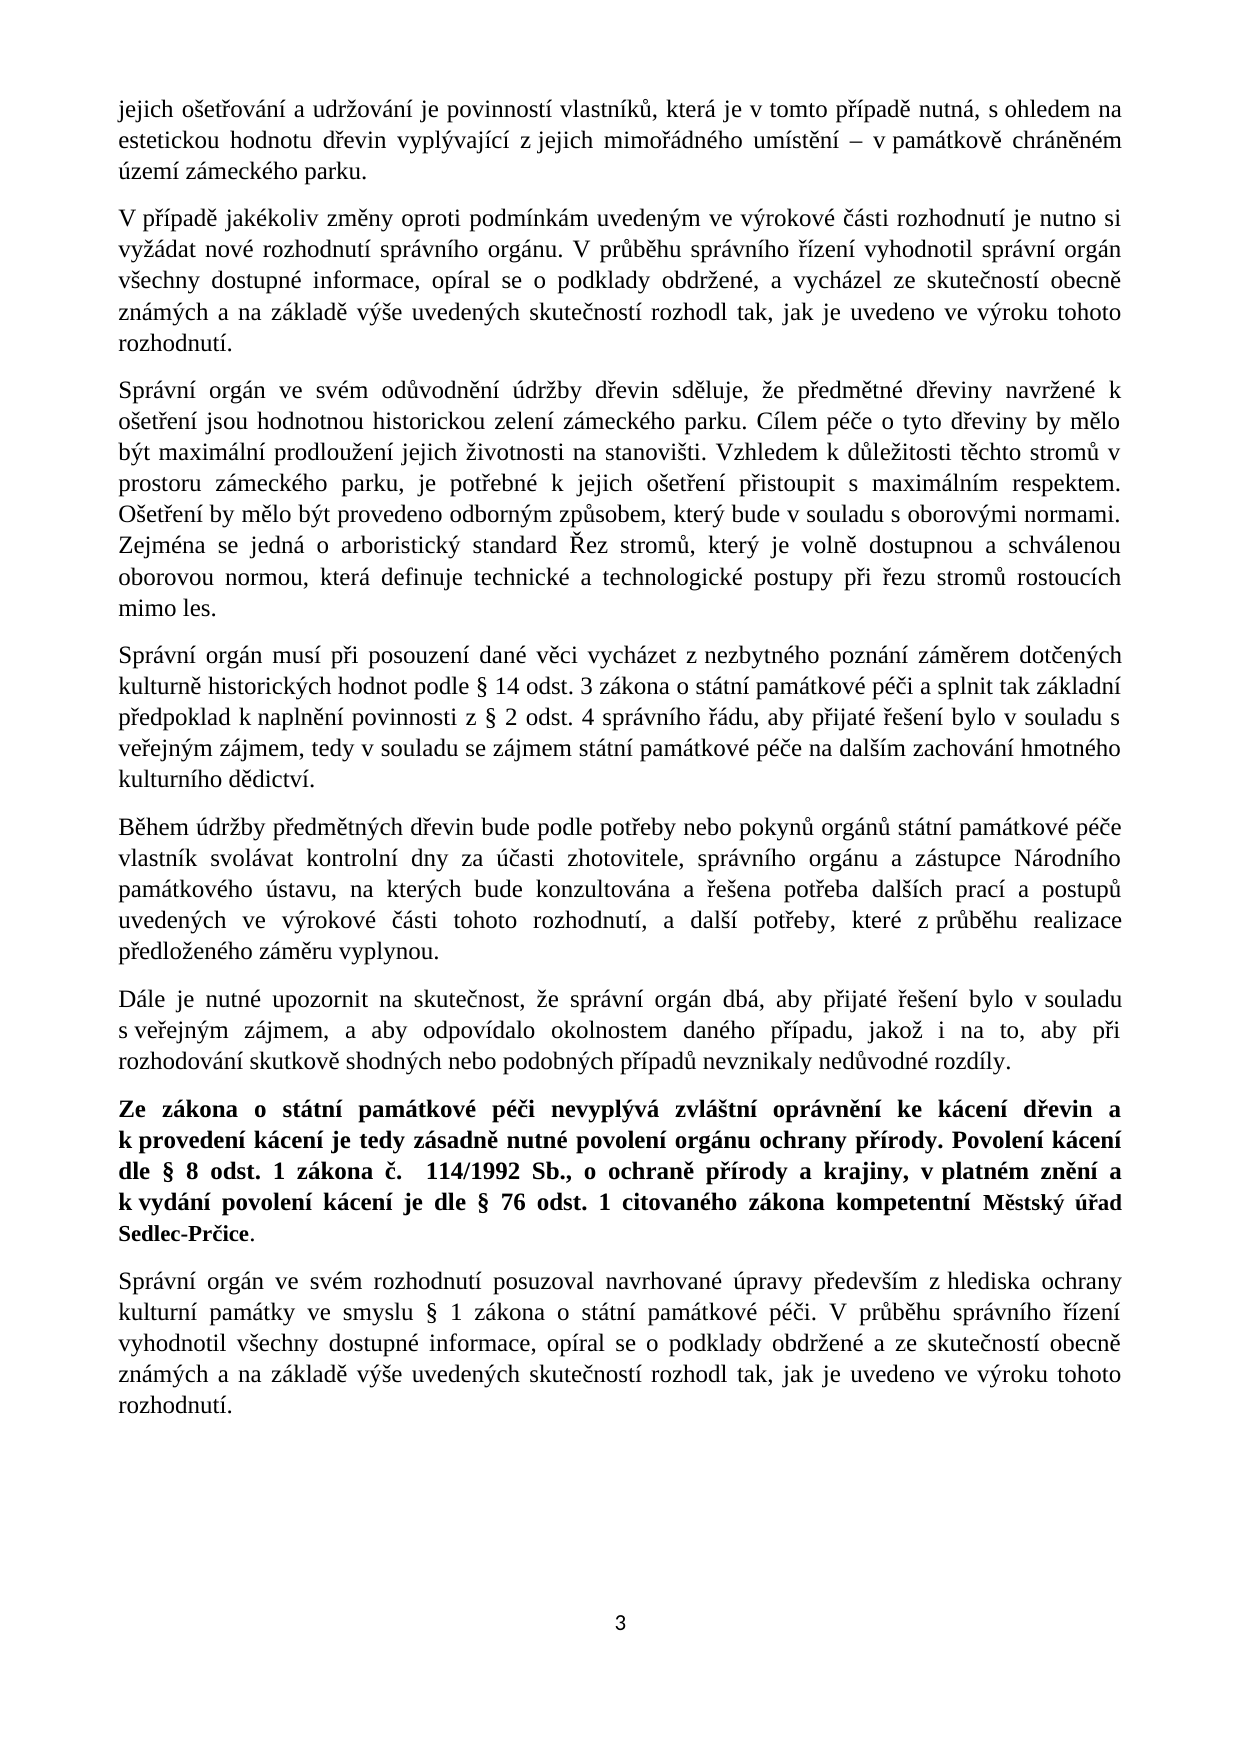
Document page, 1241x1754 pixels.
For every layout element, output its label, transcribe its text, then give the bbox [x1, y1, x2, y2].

text Správní orgán ve svém odůvodnění údržby dřevin sděluje, že předmětné dřeviny navržené k ošetření jsou hodnotnou historickou zelení zámeckého parku. Cílem péče o tyto dřeviny by mělo být maximální prodloužení jejich životnosti na stanovišti. Vzhledem k důležitosti těchto stromů v prostoru zámeckého parku, je potřebné k jejich ošetření přistoupit s maximálním respektem. Ošetření by mělo být provedeno odborným způsobem, který bude v souladu s oborovými normami. Zejména se jedná o arboristický standard Řez stromů, který je volně dostupnou a schválenou oborovou normou, která definuje technické a technologické postupy při řezu stromů rostoucích mimo les. [118, 375, 1122, 621]
text V případě jakékoliv změny oproti podmínkám uvedeným ve výrokové části rozhodnutí je nutno si vyžádat nové rozhodnutí správního orgánu. V průběhu správního řízení vyhodnotil správní orgán všechny dostupné informace, opíral se o podklady obdržené, a vycházel ze skutečností obecně známých a na základě výše uvedených skutečností rozhodl tak, jak je uvedeno ve výroku tohoto rozhodnutí. [118, 203, 1122, 356]
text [118, 94, 1122, 184]
text Dále je nutné upozornit na skutečnost, že správní orgán dbá, aby přijaté řešení bylo v souladu s veřejným zájmem, a aby odpovídalo okolnostem daného případu, jakož i na to, aby při rozhodování skutkově shodných nebo podobných případů nevznikaly nedůvodné rozdíly. [118, 984, 1122, 1075]
text Během údržby předmětných dřevin bude podle potřeby nebo pokynů orgánů státní památkové péče vlastník svolávat kontrolní dny za účasti zhotovitele, správního orgánu a zástupce Národního památkového ústavu, na kterých bude konzultována a řešena potřeba dalších prací a postupů uvedených ve výrokové části tohoto rozhodnutí, a další potřeby, které z průběhu realizace předloženého záměru vyplynou. [118, 812, 1122, 965]
text Ze zákona o státní památkové péči nevyplývá zvláštní oprávnění ke kácení dřevin a k provedení kácení je tedy zásadně nutné povolení orgánu ochrany přírody. Povolení kácení dle § 8 odst. 1 zákona č. 114/1992 Sb., o ochraně přírody a krajiny, v platném znění a k vydání povolení kácení je dle § 76 odst. 1 citovaného zákona kompetentní Městský úřad Sedlec-Prčice. [118, 1094, 1122, 1247]
text Správní orgán musí při posouzení dané věci vycházet z nezbytného poznání záměrem dotčených kulturně historických hodnot podle § 14 odst. 3 zákona o státní památkové péči a splnit tak základní předpoklad k naplnění povinnosti z § 2 odst. 4 správního řádu, aby přijaté řešení bylo v souladu s veřejným zájmem, tedy v souladu se zájmem státní památkové péče na dalším zachování hmotného kulturního dědictví. [118, 640, 1122, 793]
text Správní orgán ve svém rozhodnutí posuzoval navrhované úpravy především z hlediska ochrany kulturní památky ve smyslu § 1 zákona o státní památkové péči. V průběhu správního řízení vyhodnotil všechny dostupné informace, opíral se o podklady obdržené a ze skutečností obecně známých a na základě výše uvedených skutečností rozhodl tak, jak je uvedeno ve výroku tohoto rozhodnutí. [118, 1266, 1122, 1419]
